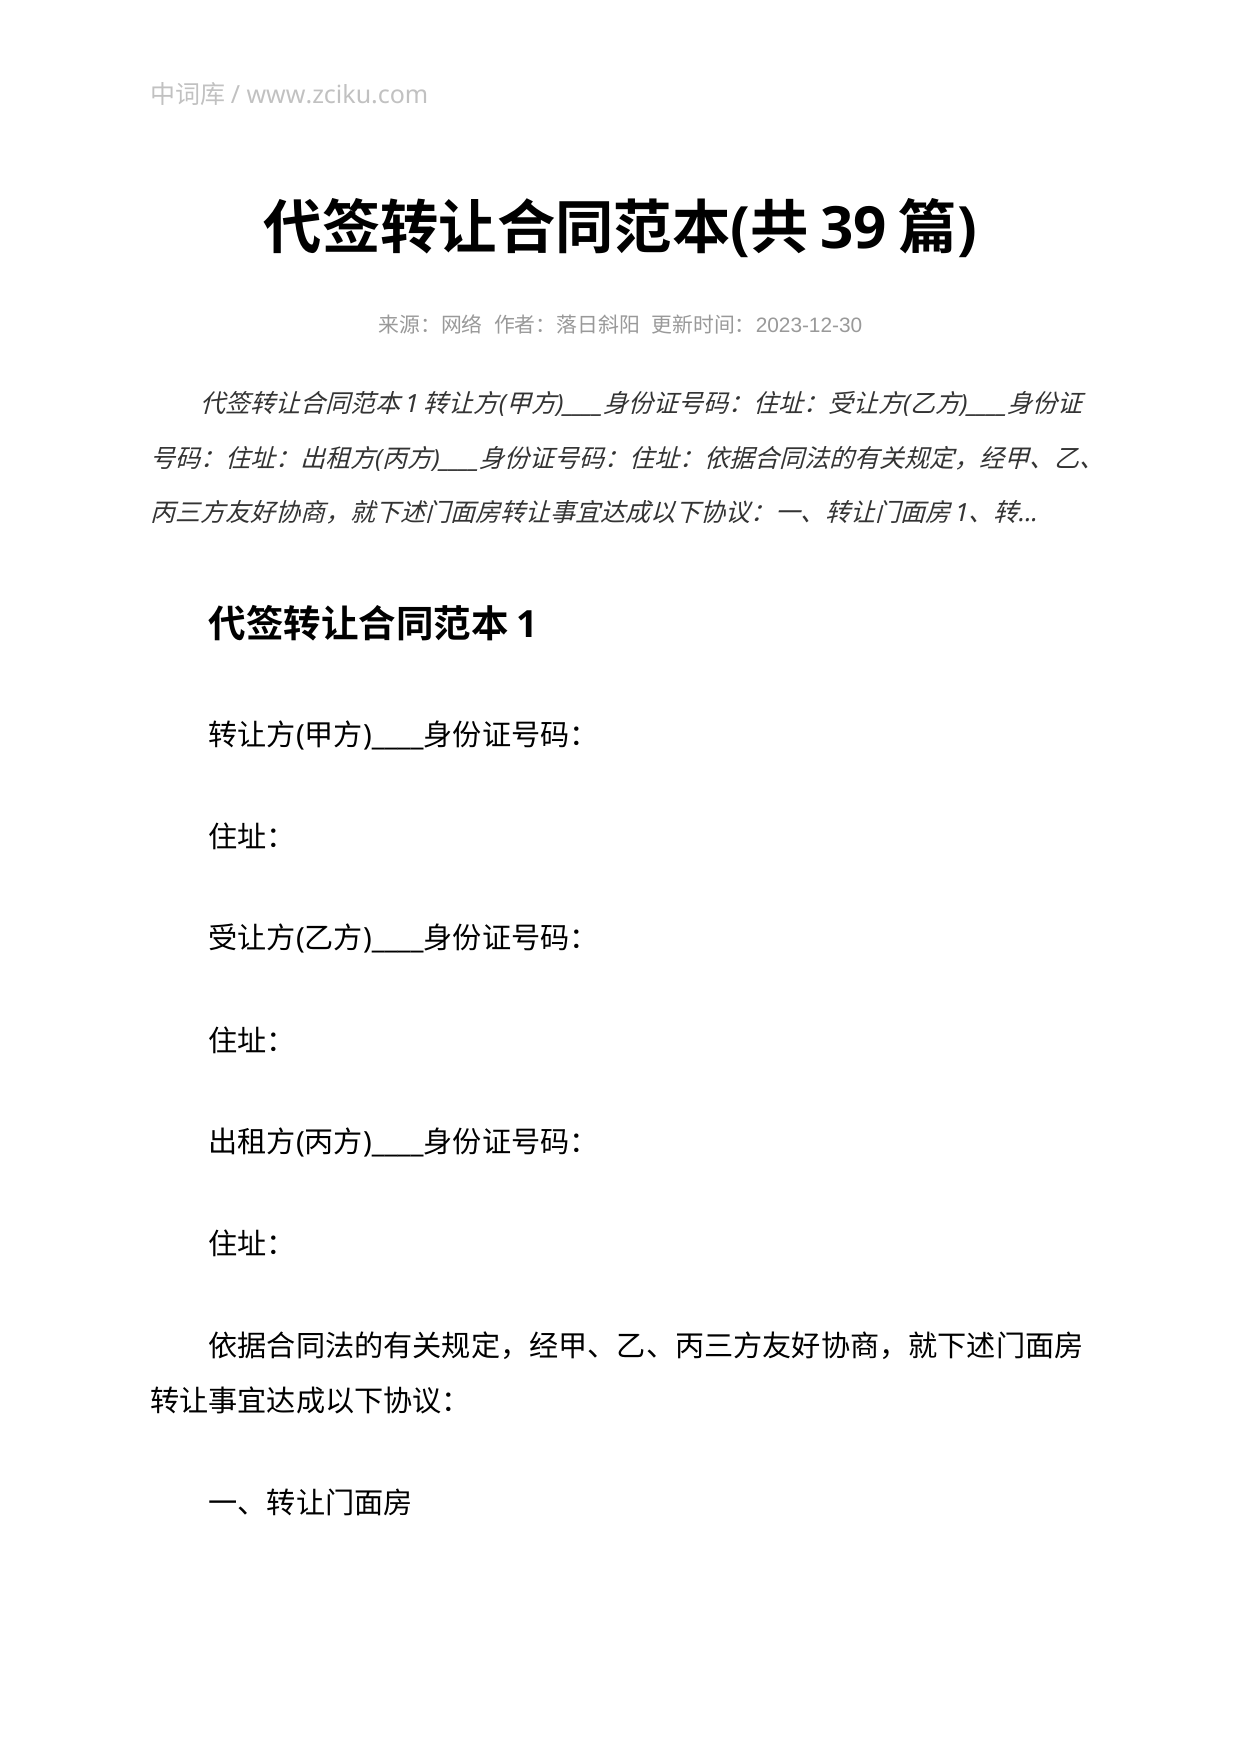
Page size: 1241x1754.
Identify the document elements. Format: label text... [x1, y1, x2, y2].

text 一、转让门面房 [150, 1479, 1090, 1522]
text 出租方(丙方)____身份证号码： [150, 1119, 1090, 1161]
text 住址： [150, 1017, 1090, 1059]
text 代签转让合同范本1转让方(甲方)____身份证号码：住址：受让方(乙方)____身份证号码：住址：出租方(丙方)____身份证号码：住址：依据合同法的有关规定，经甲、乙、丙三方友好协商，就下述门面房转让事宜达成以下协议：一、转让门面房1、转... [150, 384, 1090, 529]
text 受让方(乙方)____身份证号码： [150, 915, 1090, 957]
text 住址： [150, 1221, 1090, 1263]
subtitle 代签转让合同范本(共39篇) [150, 181, 1090, 266]
text 依据合同法的有关规定，经甲、乙、丙三方友好协商，就下述门面房转让事宜达成以下协议： [150, 1323, 1090, 1420]
text 转让方(甲方)____身份证号码： [150, 711, 1090, 754]
text 来源：网络 作者：落日斜阳 更新时间：2023-12-30 [150, 313, 1090, 337]
text 住址： [150, 813, 1090, 856]
text 代签转让合同范本1 [150, 594, 1090, 648]
